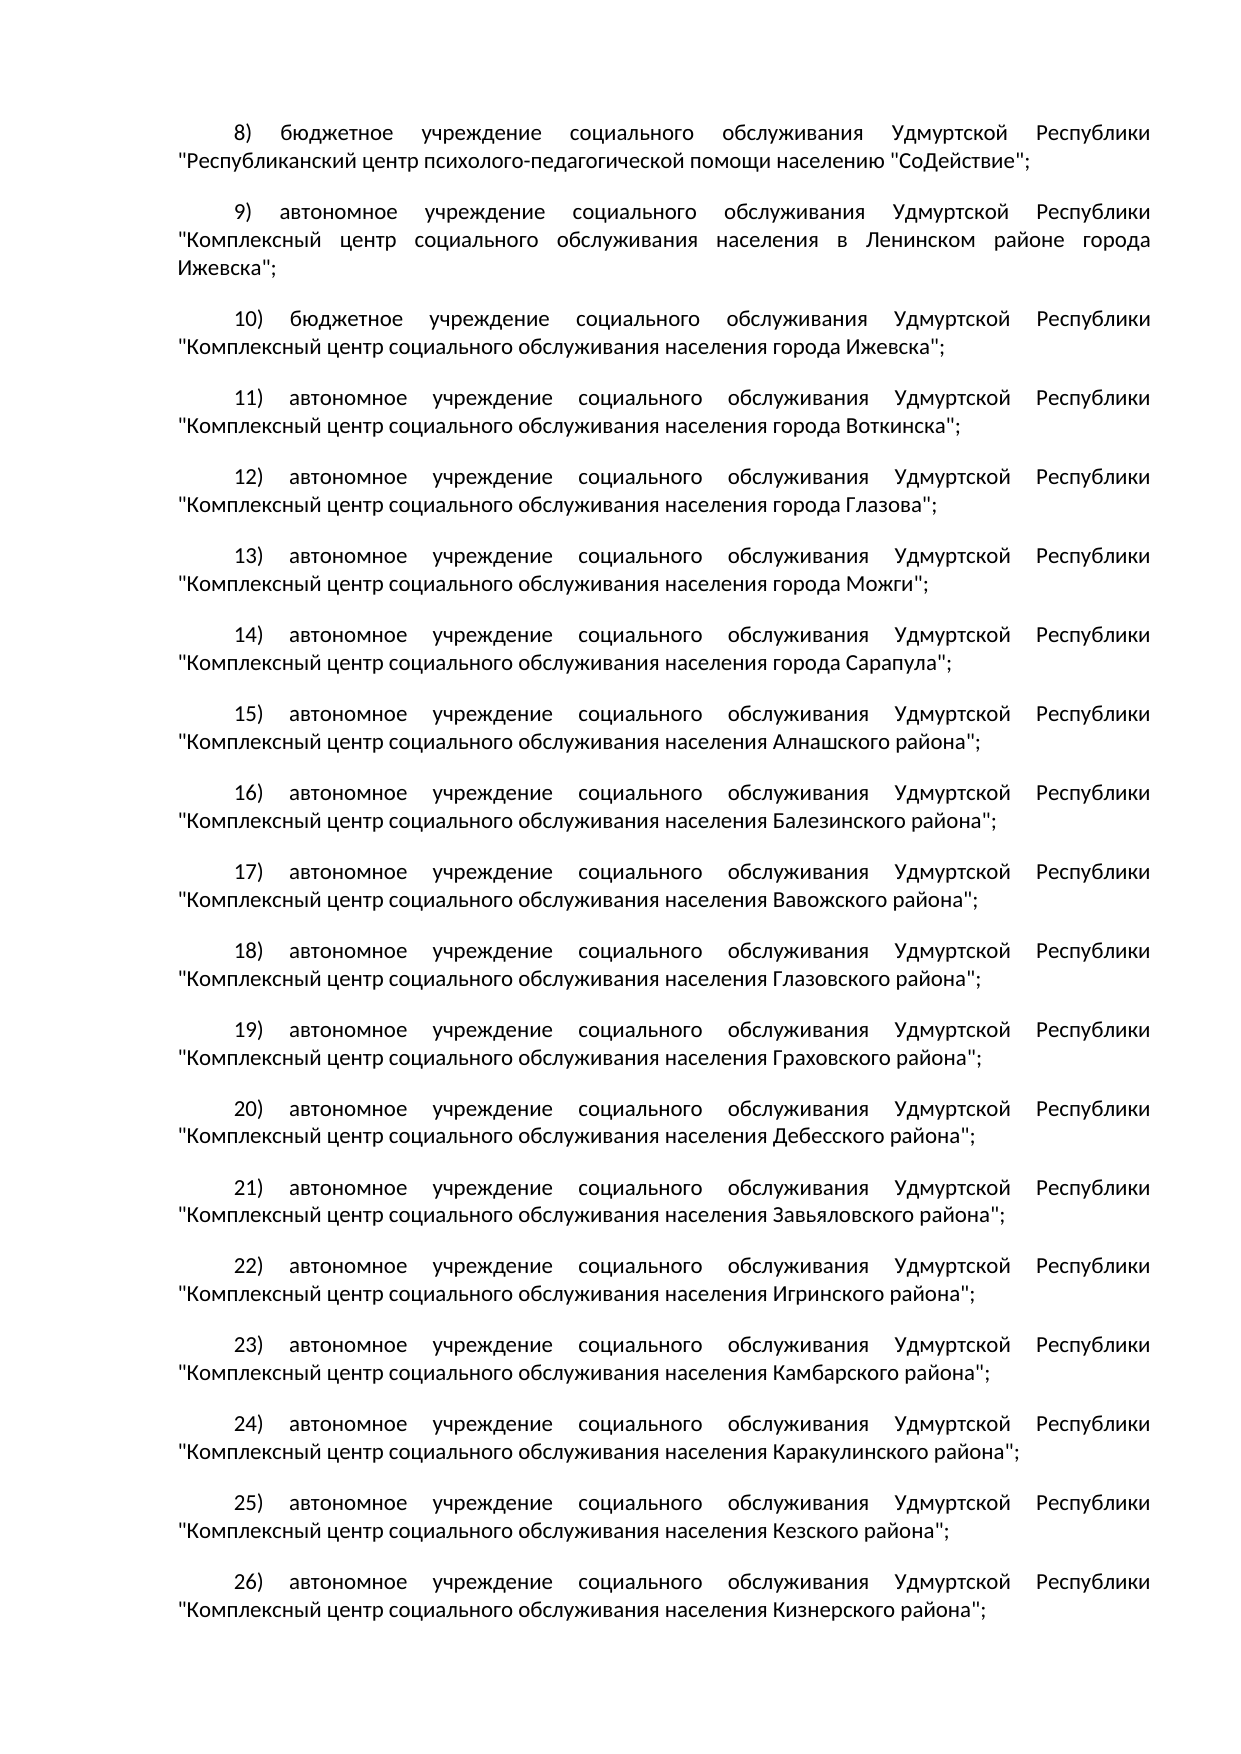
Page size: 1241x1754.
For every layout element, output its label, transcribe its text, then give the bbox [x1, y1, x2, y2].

text 9) автономное учреждение социального обслуживания Удмуртской Республики "Комплексный центр социального обслуживания населения в Ленинском районе города Ижевска"; [177, 197, 1152, 281]
text 15) автономное учреждение социального обслуживания Удмуртской Республики "Комплексный центр социального обслуживания населения Алнашского района"; [177, 699, 1152, 755]
text 18) автономное учреждение социального обслуживания Удмуртской Республики "Комплексный центр социального обслуживания населения Глазовского района"; [177, 936, 1152, 992]
text 22) автономное учреждение социального обслуживания Удмуртской Республики "Комплексный центр социального обслуживания населения Игринского района"; [177, 1252, 1152, 1308]
text 24) автономное учреждение социального обслуживания Удмуртской Республики "Комплексный центр социального обслуживания населения Каракулинского района"; [177, 1409, 1152, 1466]
text 19) автономное учреждение социального обслуживания Удмуртской Республики "Комплексный центр социального обслуживания населения Граховского района"; [177, 1015, 1152, 1071]
text 25) автономное учреждение социального обслуживания Удмуртской Республики "Комплексный центр социального обслуживания населения Кезского района"; [177, 1488, 1152, 1544]
text 20) автономное учреждение социального обслуживания Удмуртской Республики "Комплексный центр социального обслуживания населения Дебесского района"; [177, 1094, 1152, 1150]
text 12) автономное учреждение социального обслуживания Удмуртской Республики "Комплексный центр социального обслуживания населения города Глазова"; [177, 462, 1152, 518]
text 10) бюджетное учреждение социального обслуживания Удмуртской Республики "Комплексный центр социального обслуживания населения города Ижевска"; [177, 304, 1152, 360]
text 14) автономное учреждение социального обслуживания Удмуртской Республики "Комплексный центр социального обслуживания населения города Сарапула"; [177, 620, 1152, 676]
text 26) автономное учреждение социального обслуживания Удмуртской Республики "Комплексный центр социального обслуживания населения Кизнерского района"; [177, 1567, 1152, 1623]
text 17) автономное учреждение социального обслуживания Удмуртской Республики "Комплексный центр социального обслуживания населения Вавожского района"; [177, 857, 1152, 913]
text 23) автономное учреждение социального обслуживания Удмуртской Республики "Комплексный центр социального обслуживания населения Камбарского района"; [177, 1331, 1152, 1387]
text 13) автономное учреждение социального обслуживания Удмуртской Республики "Комплексный центр социального обслуживания населения города Можги"; [177, 541, 1152, 597]
text 16) автономное учреждение социального обслуживания Удмуртской Республики "Комплексный центр социального обслуживания населения Балезинского района"; [177, 778, 1152, 834]
text 11) автономное учреждение социального обслуживания Удмуртской Республики "Комплексный центр социального обслуживания населения города Воткинска"; [177, 383, 1152, 439]
text 21) автономное учреждение социального обслуживания Удмуртской Республики "Комплексный центр социального обслуживания населения Завьяловского района"; [177, 1173, 1152, 1229]
text 8) бюджетное учреждение социального обслуживания Удмуртской Республики "Республиканский центр психолого-педагогической помощи населению "СоДействие"; [177, 118, 1152, 174]
